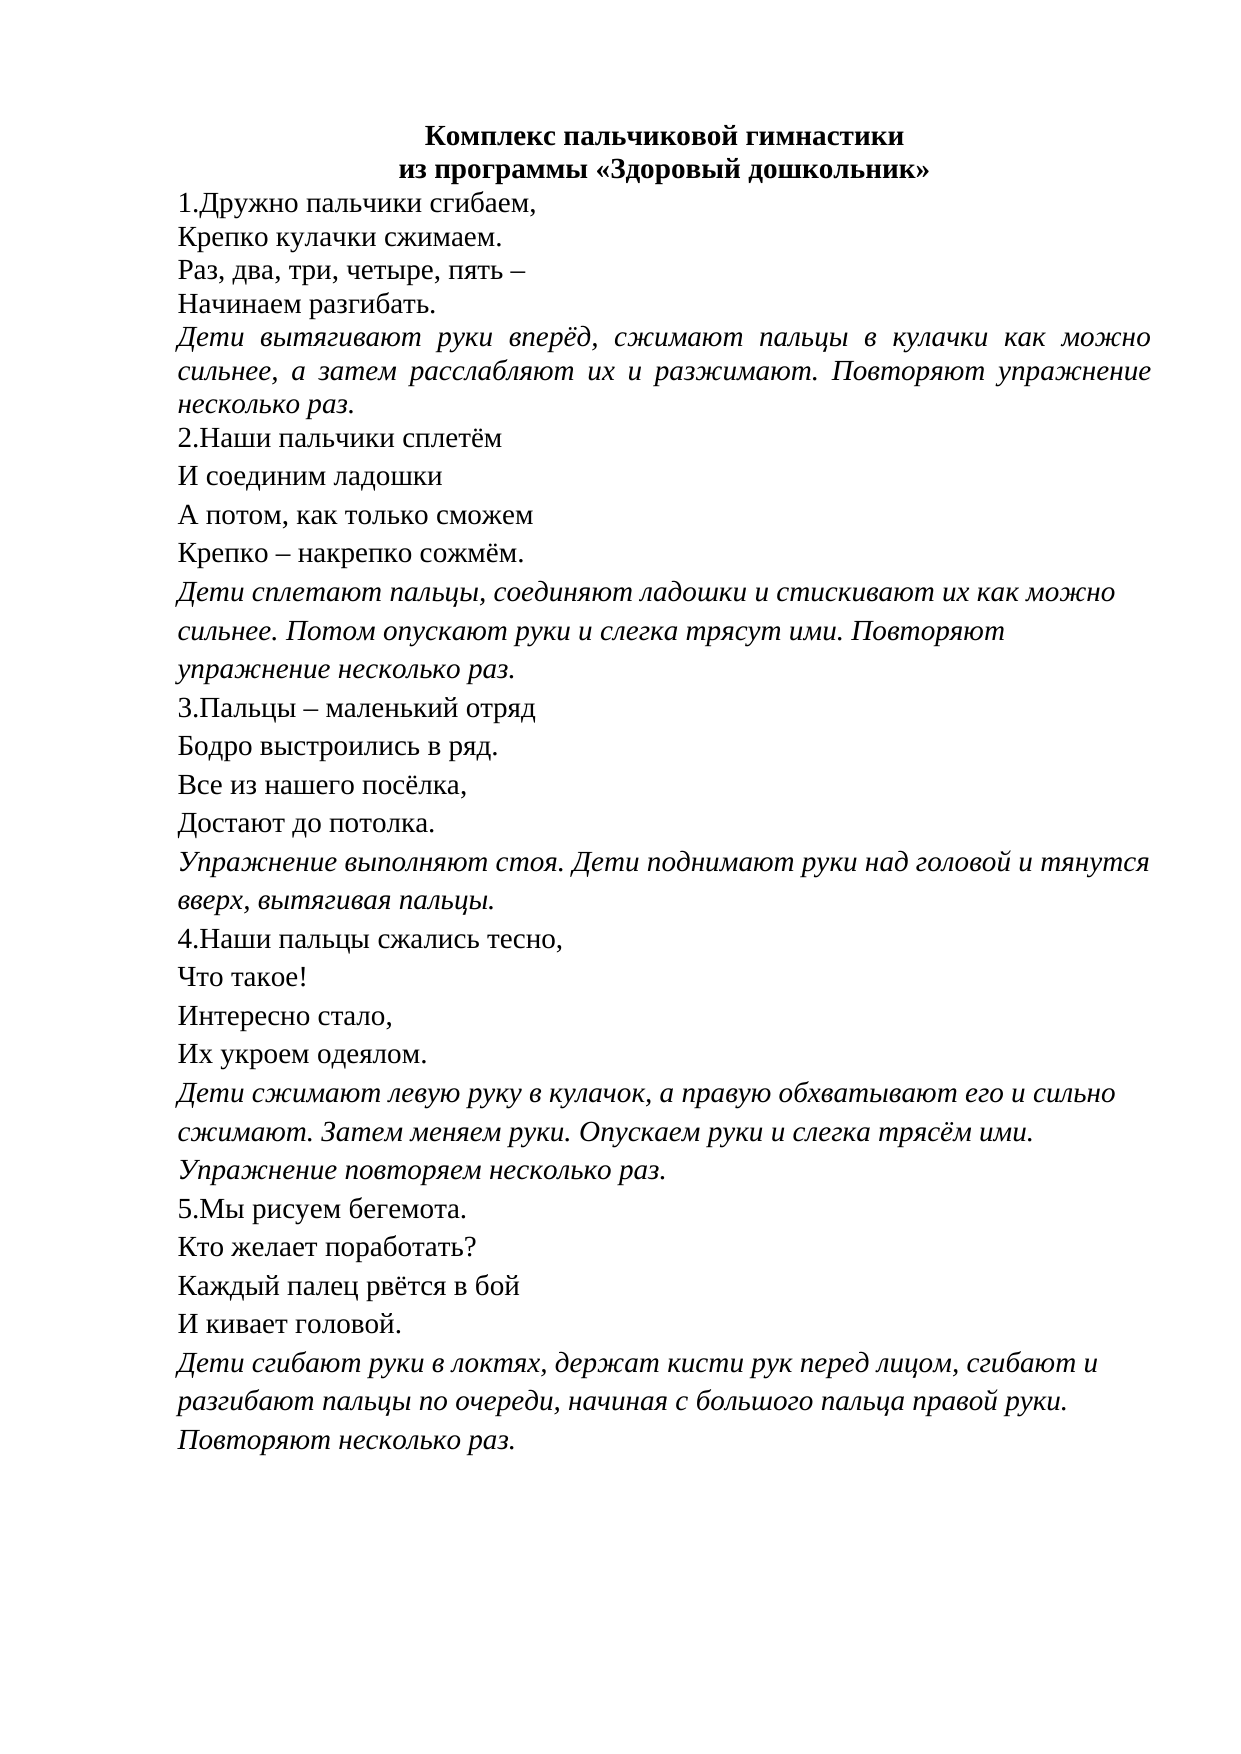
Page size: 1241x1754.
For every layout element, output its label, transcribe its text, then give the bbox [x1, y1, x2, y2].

text Все из нашего посёлка, [177, 767, 1152, 800]
text 4.Наши пальцы сжались тесно, [177, 921, 1152, 954]
text Раз, два, три, четыре, пять – [177, 252, 1152, 286]
text Упражнение выполняют стоя. Дети поднимают руки над головой и тянутся вверх, вытягивая пальцы. [177, 844, 1152, 916]
text 2.Наши пальчики сплетём [177, 420, 1152, 453]
text Их укроем одеялом. [177, 1037, 1152, 1070]
text Что такое! [177, 959, 1152, 993]
text Кто желает поработать? [177, 1229, 1152, 1263]
text Дети сплетают пальцы, соединяют ладошки и стискивают их как можно сильнее. Потом опускают руки и слегка трясут ими. Повторяют упражнение несколько раз. [177, 574, 1152, 685]
text А потом, как только сможем [177, 497, 1152, 531]
text 3.Пальцы – маленький отряд [177, 690, 1152, 723]
text Достают до потолка. [177, 805, 1152, 839]
text Интересно стало, [177, 998, 1152, 1032]
text из программы «Здоровый дошкольник» [177, 152, 1152, 185]
text Каждый палец рвётся в бой [177, 1268, 1152, 1301]
text Начинаем разгибать. [177, 286, 1152, 319]
text 1.Дружно пальчики сгибаем, [177, 185, 1152, 219]
text И соединим ладошки [177, 458, 1152, 492]
text Дети сжимают левую руку в кулачок, а правую обхватывают его и сильно сжимают. Затем меняем руки. Опускаем руки и слегка трясём ими. Упражнение повторяем несколько раз. [177, 1075, 1152, 1186]
text Крепко кулачки сжимаем. [177, 219, 1152, 252]
text Дети сгибают руки в локтях, держат кисти рук перед лицом, сгибают и разгибают пальцы по очереди, начиная с большого пальца правой руки. Повторяют несколько раз. [177, 1345, 1152, 1456]
text Бодро выстроились в ряд. [177, 728, 1152, 762]
text И кивает головой. [177, 1306, 1152, 1340]
text 5.Мы рисуем бегемота. [177, 1191, 1152, 1224]
text Крепко – накрепко сожмём. [177, 536, 1152, 569]
text Дети вытягивают руки вперёд, сжимают пальцы в кулачки как можно сильнее, а затем расслабляют их и разжимают. Повторяют упражнение несколько раз. [177, 319, 1152, 420]
text Комплекс пальчиковой гимнастики [177, 118, 1152, 152]
